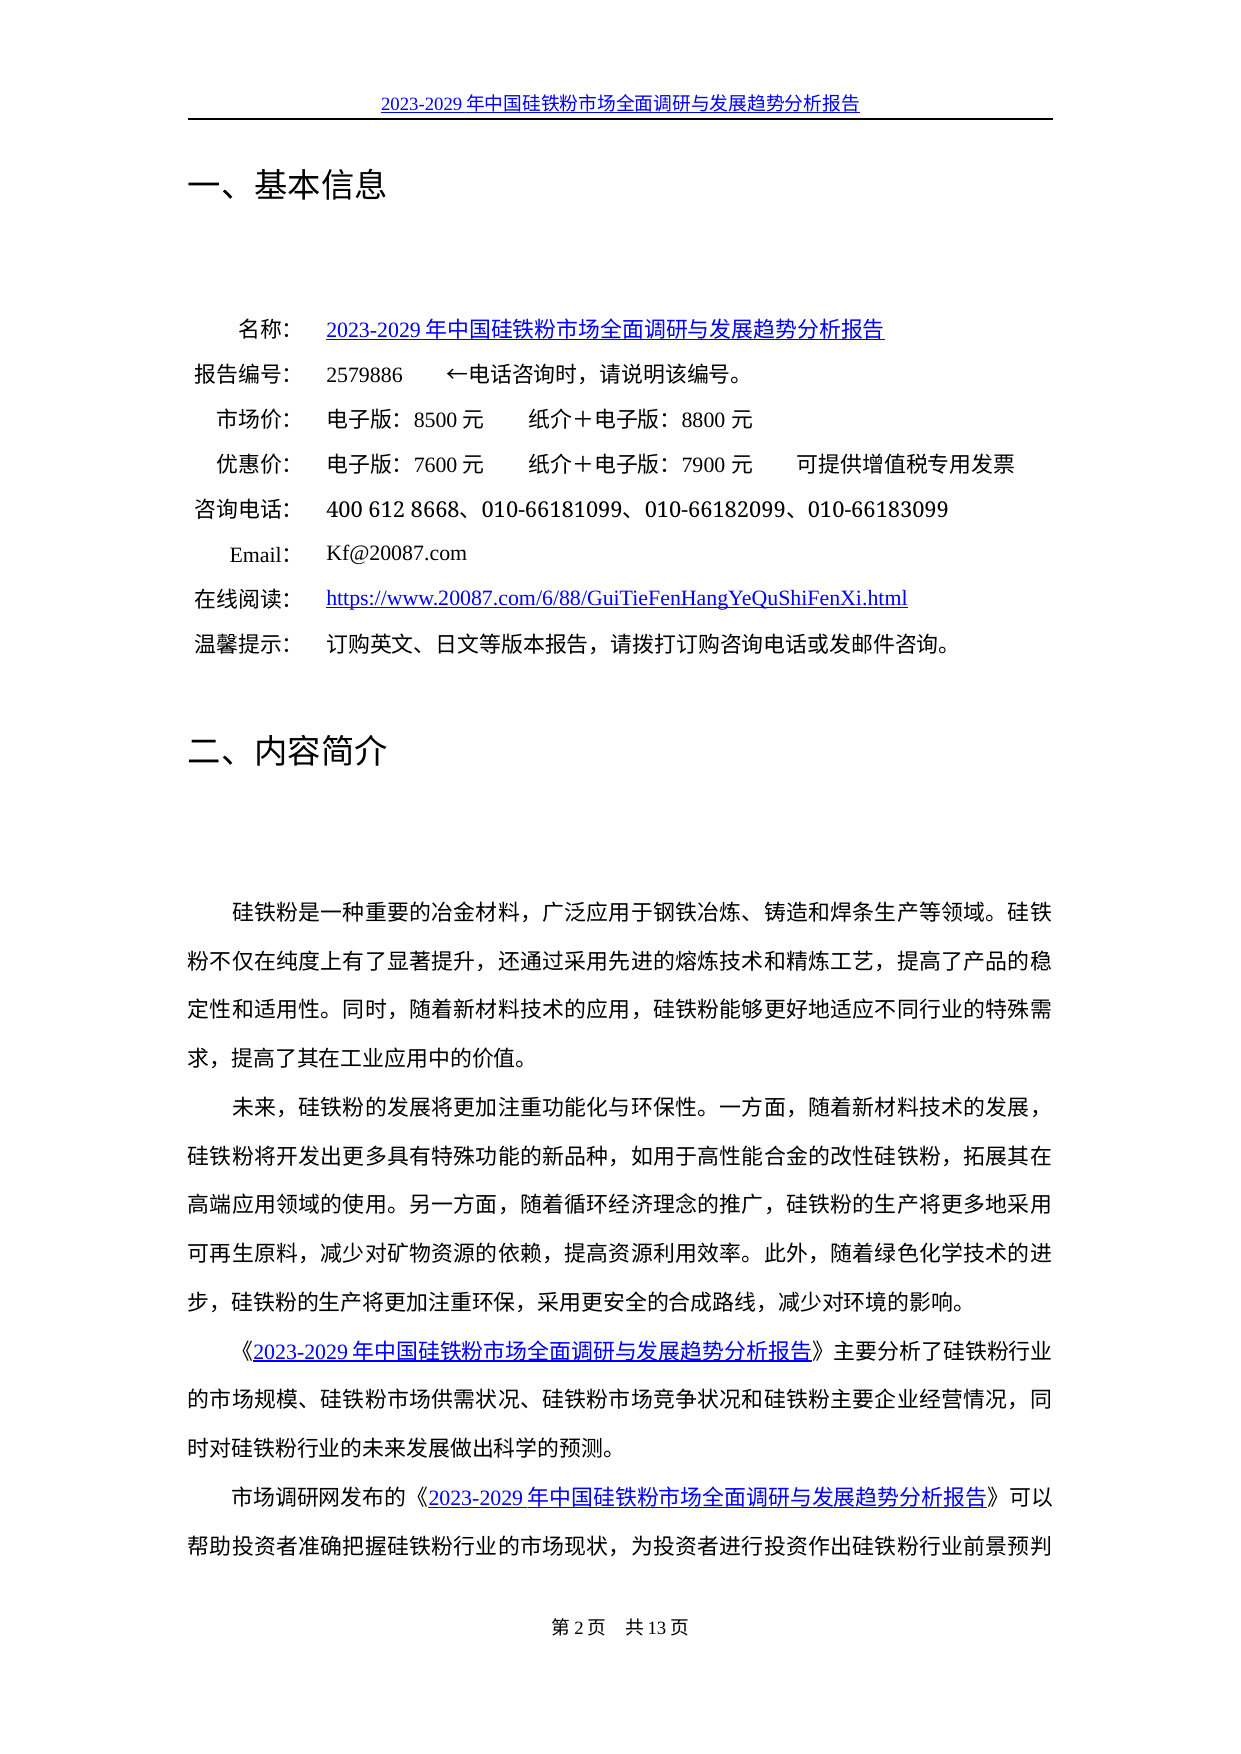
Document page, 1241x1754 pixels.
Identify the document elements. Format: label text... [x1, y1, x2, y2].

title 一、基本信息 [187, 150, 1053, 215]
table_cell 报告编号： [167, 357, 315, 402]
table_cell Kf@20087.com [315, 537, 1073, 582]
table_cell 温馨提示： [167, 627, 315, 672]
table_cell 咨询电话： [167, 492, 315, 537]
table_cell [315, 582, 1073, 627]
table_cell Email： [167, 537, 315, 582]
table_cell 优惠价： [167, 447, 315, 492]
table_cell 电子版：8500 元 纸介＋电子版：8800 元 [315, 402, 1073, 447]
table_cell 在线阅读： [167, 582, 315, 627]
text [187, 894, 1053, 1561]
table_cell 市场价： [167, 402, 315, 447]
title 二、内容简介 [187, 717, 1053, 782]
table_cell 订购英文、日文等版本报告，请拨打订购咨询电话或发邮件咨询。 [315, 627, 1073, 672]
table_cell 400 612 8668、010-66181099、010-66182099、010-66183099 [315, 492, 1073, 537]
table_cell 2579886 ←电话咨询时，请说明该编号。 [315, 357, 1073, 402]
table_header 名称： [167, 312, 315, 357]
table_cell 电子版：7600 元 纸介＋电子版：7900 元 可提供增值税专用发票 [315, 447, 1073, 492]
table_header 2023-2029年中国硅铁粉市场全面调研与发展趋势分析报告 [315, 312, 1073, 357]
